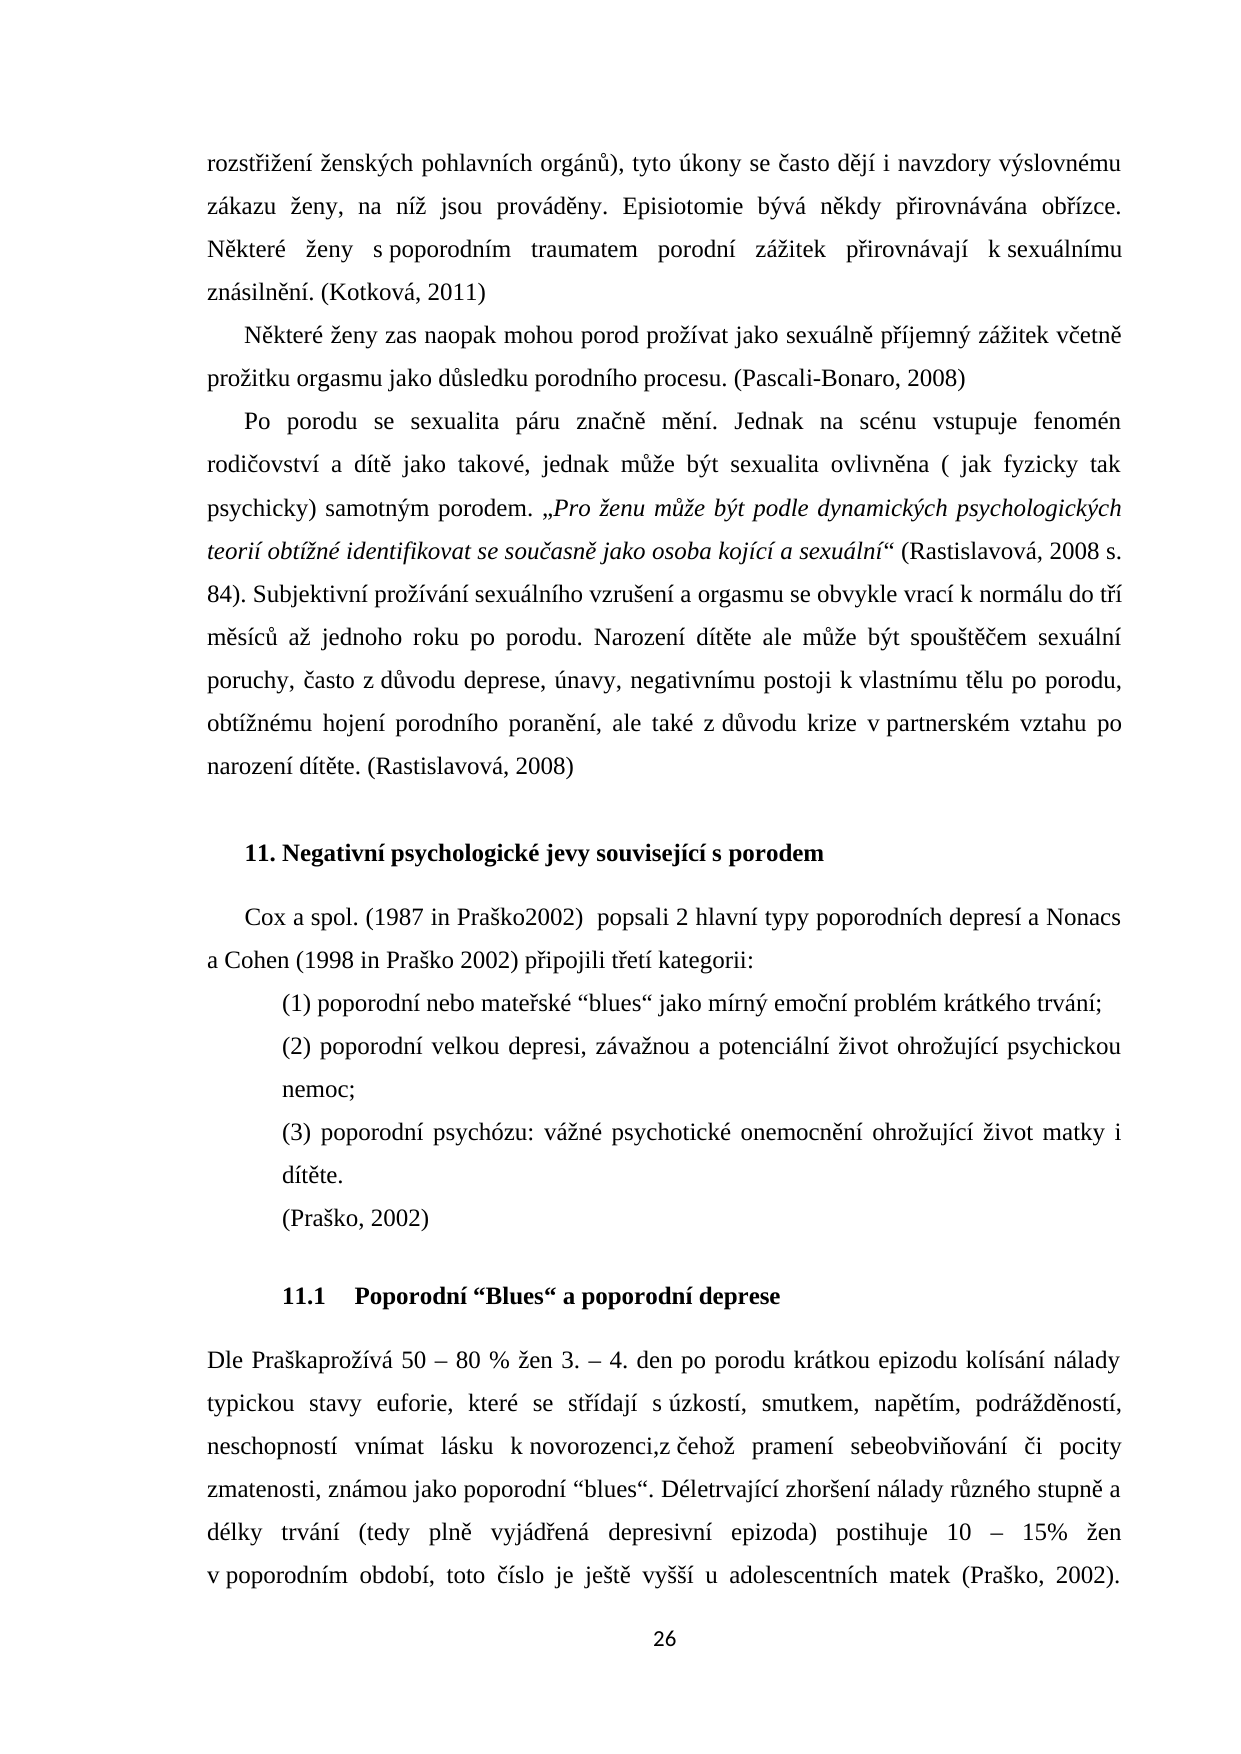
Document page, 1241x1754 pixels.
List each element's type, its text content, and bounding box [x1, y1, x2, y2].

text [207, 1345, 1122, 1589]
list (2) poporodní velkou depresi, závažnou a potenciální život ohrožující psychickou nemoc; [282, 1031, 1122, 1103]
text Některé ženy zas naopak mohou porod prožívat jako sexuálně příjemný zážitek včetně prožitku orgasmu jako důsledku porodního procesu. (Pascali-Bonaro, 2008) [207, 320, 1122, 392]
text Cox a spol. (1987 in Praško2002) popsali 2 hlavní typy poporodních depresí a Nonacs a Cohen (1998 in Praško 2002) připojili třetí kategorii: [207, 902, 1122, 973]
list Negativní psychologické jevy související s porodem [244, 838, 1122, 866]
list (Praško, 2002) [282, 1203, 1122, 1232]
list (1) poporodní nebo mateřské “blues“ jako mírný emoční problém krátkého trvání; [282, 988, 1122, 1017]
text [207, 148, 1122, 306]
text Po porodu se sexualita páru značně mění. Jednak na scénu vstupuje fenomén rodičovství a dítě jako takové, jednak může být sexualita ovlivněna ( jak fyzicky tak psychicky) samotným porodem. „Pro ženu může být podle dynamických psychologických teorií obtížné identifikovat se současně jako osoba kojící a sexuální“ (Rastislavová, 2008 s. 84). Subjektivní prožívání sexuálního vzrušení a orgasmu se obvykle vrací k normálu do tří měsíců až jednoho roku po porodu. Narození dítěte ale může být spouštěčem sexuální poruchy, často z důvodu deprese, únavy, negativnímu postoji k vlastnímu tělu po porodu, obtížnému hojení porodního poranění, ale také z důvodu krize v partnerském vztahu po narození dítěte. (Rastislavová, 2008) [207, 406, 1122, 780]
list (3) poporodní psychózu: vážné psychotické onemocnění ohrožující život matky i dítěte. [282, 1117, 1122, 1189]
list Poporodní “Blues“ a poporodní deprese [282, 1281, 1122, 1309]
